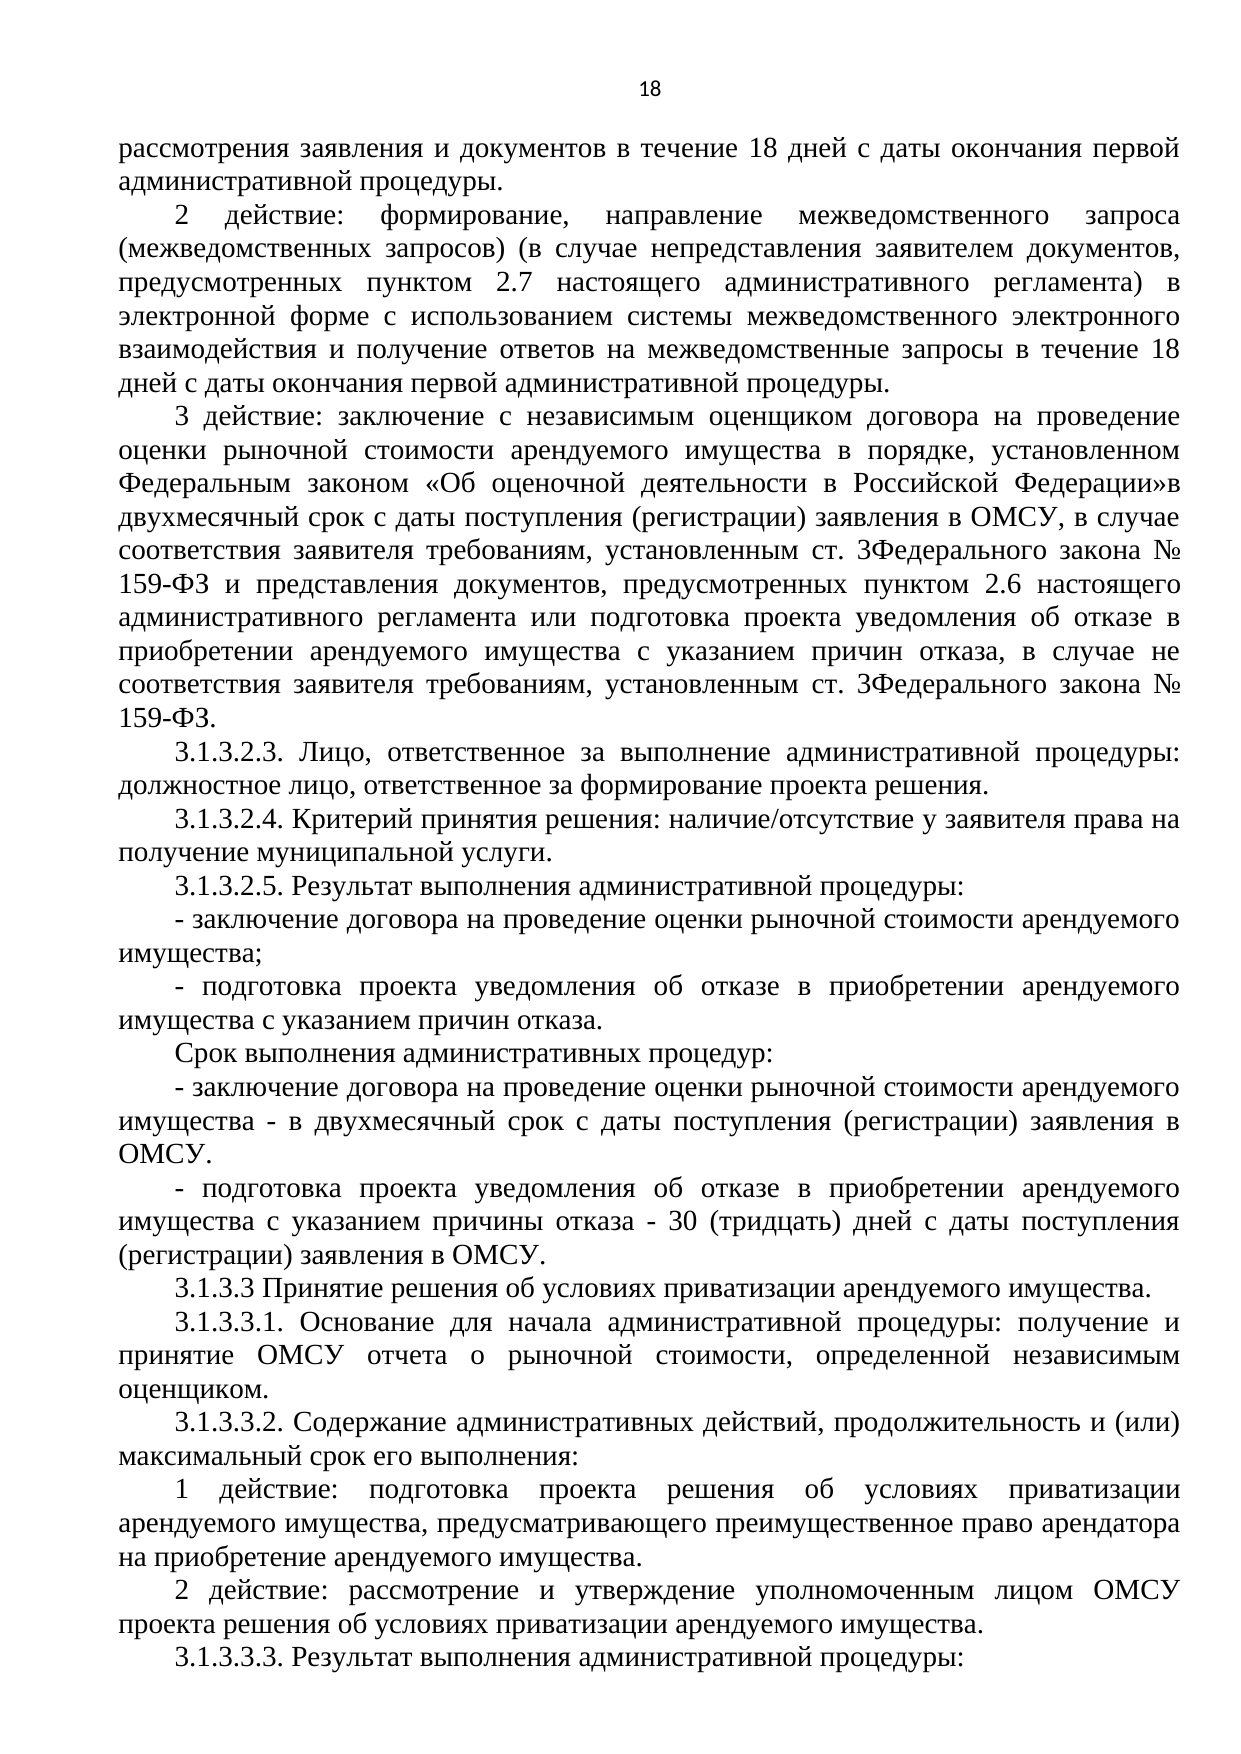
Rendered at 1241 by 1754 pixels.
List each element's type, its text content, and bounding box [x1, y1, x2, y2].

text 3.1.3.3.1. Основание для начала административной процедуры: получение и принятие ОМСУ отчета о рыночной стоимости, определенной независимым оценщиком. [118, 1304, 1181, 1404]
text 3 действие: заключение с независимым оценщиком договора на проведение оценки рыночной стоимости арендуемого имущества в порядке, установленном Федеральным законом «Об оценочной деятельности в Российской Федерации»в двухмесячный срок с даты поступления (регистрации) заявления в ОМСУ, в случае соответствия заявителя требованиям, установленным ст. 3Федерального закона № 159-ФЗ и представления документов, предусмотренных пунктом 2.6 настоящего административного регламента или подготовка проекта уведомления об отказе в приобретении арендуемого имущества с указанием причин отказа, в случае не соответствия заявителя требованиям, установленным ст. 3Федерального закона № 159-ФЗ. [118, 398, 1181, 734]
text 2 действие: рассмотрение и утверждение уполномоченным лицом ОМСУ проекта решения об условиях приватизации арендуемого имущества. [118, 1572, 1181, 1639]
text 3.1.3.2.3. Лицо, ответственное за выполнение административной процедуры: должностное лицо, ответственное за формирование проекта решения. [118, 734, 1181, 801]
text 1 действие: подготовка проекта решения об условиях приватизации арендуемого имущества, предусматривающего преимущественное право арендатора на приобретение арендуемого имущества. [118, 1472, 1181, 1572]
text - заключение договора на проведение оценки рыночной стоимости арендуемого имущества - в двухмесячный срок с даты поступления (регистрации) заявления в ОМСУ. [118, 1069, 1181, 1170]
text 3.1.3.2.4. Критерий принятия решения: наличие/отсутствие у заявителя права на получение муниципальной услуги. [118, 801, 1181, 868]
text 3.1.3.3.2. Содержание административных действий, продолжительность и (или) максимальный срок его выполнения: [118, 1404, 1181, 1472]
text 3.1.3.3 Принятие решения об условиях приватизации арендуемого имущества. [118, 1270, 1181, 1304]
text - подготовка проекта уведомления об отказе в приобретении арендуемого имущества с указанием причин отказа. [118, 968, 1181, 1036]
text 2 действие: формирование, направление межведомственного запроса (межведомственных запросов) (в случае непредставления заявителем документов, предусмотренных пунктом 2.7 настоящего административного регламента) в электронной форме с использованием системы межведомственного электронного взаимодействия и получение ответов на межведомственные запросы в течение 18 дней с даты окончания первой административной процедуры. [118, 197, 1181, 398]
text 3.1.3.3.3. Результат выполнения административной процедуры: [118, 1639, 1181, 1673]
text - заключение договора на проведение оценки рыночной стоимости арендуемого имущества; [118, 901, 1181, 968]
text Срок выполнения административных процедур: [118, 1036, 1181, 1069]
text 3.1.3.2.5. Результат выполнения административной процедуры: [118, 868, 1181, 901]
text - подготовка проекта уведомления об отказе в приобретении арендуемого имущества с указанием причины отказа - 30 (тридцать) дней с даты поступления (регистрации) заявления в ОМСУ. [118, 1170, 1181, 1270]
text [118, 130, 1181, 197]
